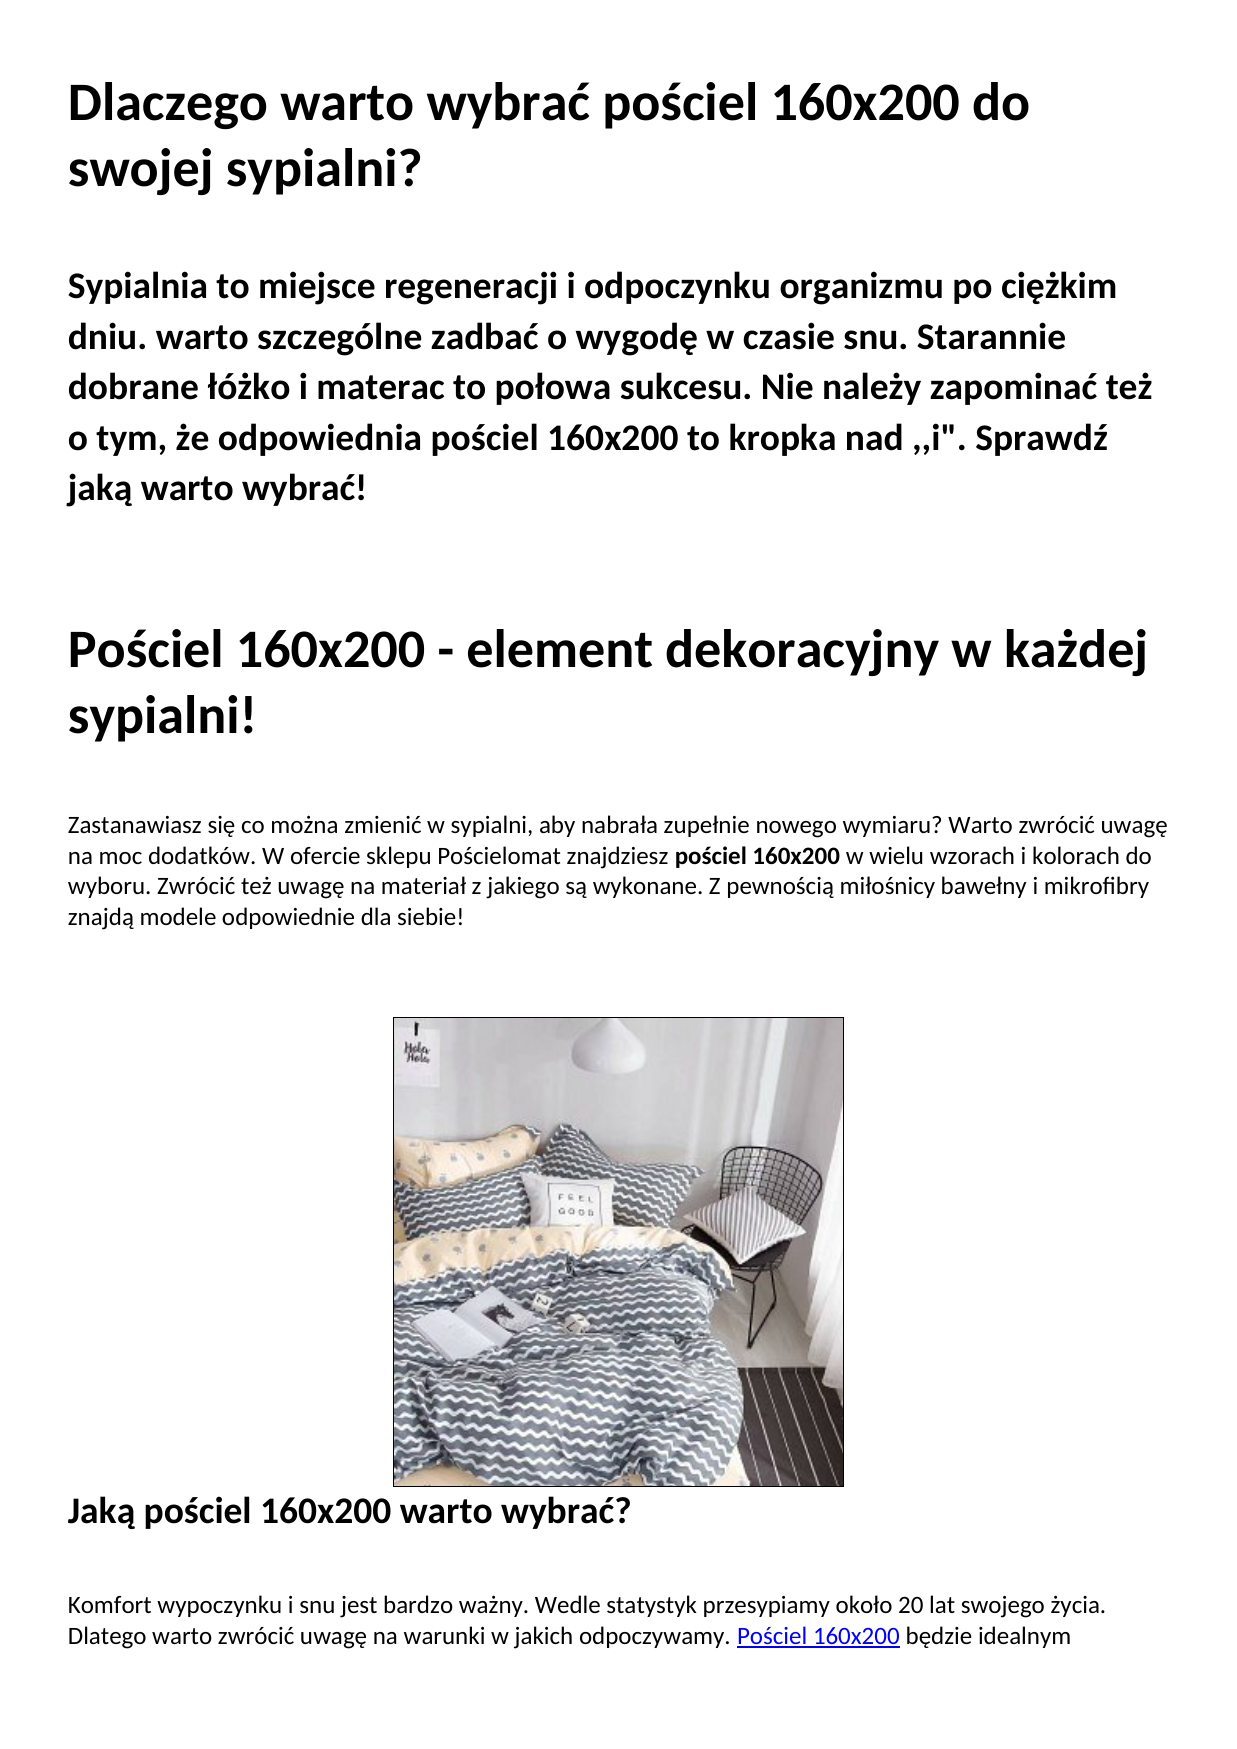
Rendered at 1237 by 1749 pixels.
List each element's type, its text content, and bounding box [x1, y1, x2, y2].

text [68, 1589, 1169, 1650]
text Pościel 160x200 - element dekoracyjny w każdej sypialni! [68, 614, 1169, 747]
text Dlaczego warto wybrać pościel 160x200 do swojej sypialni? [68, 68, 1169, 200]
text Zastanawiasz się co można zmienić w sypialni, aby nabrała zupełnie nowego wymiaru? Warto zwrócić uwagę na moc dodatków. W ofercie sklepu Pościelomat znajdziesz pościel 160x200 w wielu wzorach i kolorach do wyboru. Zwrócić też uwagę na materiał z jakiego są wykonane. Z pewnością miłośnicy bawełny i mikrofibry znajdą modele odpowiednie dla siebie! [68, 809, 1169, 931]
text Sypialnia to miejsce regeneracji i odpoczynku organizmu po ciężkim dniu. warto szczególne zadbać o wygodę w czasie snu. Starannie dobrane łóżko i materac to połowa sukcesu. Nie należy zapominać też o tym, że odpowiednia pościel 160x200 to kropka nad ,,i". Sprawdź jaką warto wybrać! [68, 262, 1169, 510]
picture [394, 1018, 843, 1486]
text Jaką pościel 160x200 warto wybrać? [68, 1487, 1169, 1533]
